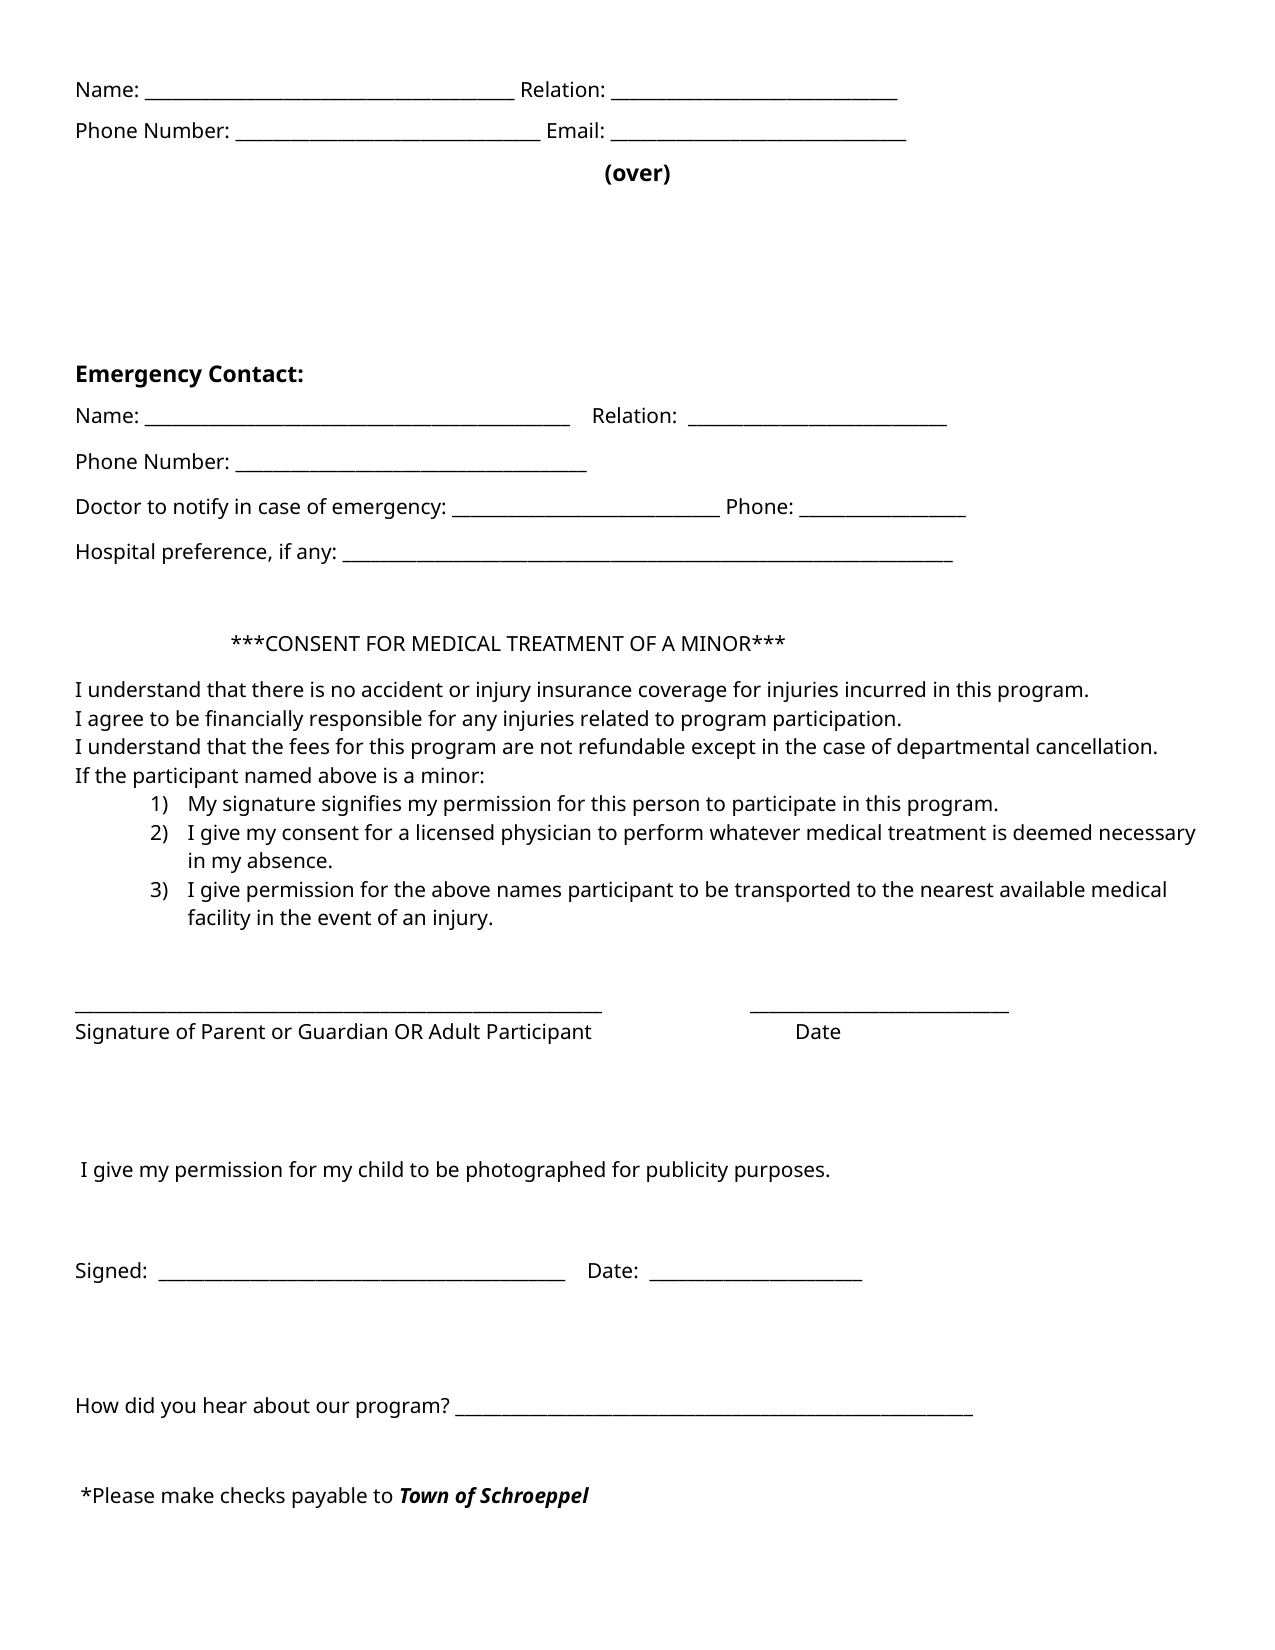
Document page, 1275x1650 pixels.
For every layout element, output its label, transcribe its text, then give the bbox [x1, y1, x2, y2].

text If the participant named above is a minor: [75, 761, 1200, 789]
text Signature of Parent or Guardian OR Adult Participant Date [75, 1017, 1200, 1045]
text I understand that there is no accident or injury insurance coverage for injuries incurred in this program. [75, 676, 1200, 704]
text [75, 116, 1200, 144]
text Emergency Contact: [75, 357, 1200, 389]
text Name: ______________________________________________ Relation: ____________________________ [75, 401, 1200, 430]
text I give my permission for my child to be photographed for publicity purposes. [75, 1156, 1200, 1184]
text _________________________________________________________ ____________________________ [75, 988, 1200, 1017]
list I give permission for the above names participant to be transported to the nearest available medical facility in the event of an injury. [150, 875, 1200, 932]
text ***CONSENT FOR MEDICAL TREATMENT OF A MINOR*** [150, 629, 1200, 658]
text Phone Number: ______________________________________ [75, 447, 1200, 476]
text Signed: ____________________________________________ Date: _______________________ [75, 1256, 1200, 1284]
text (over) [75, 157, 1200, 188]
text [75, 75, 1200, 103]
list I give my consent for a licensed physician to perform whatever medical treatment is deemed necessary in my absence. [150, 818, 1200, 875]
text I agree to be financially responsible for any injuries related to program participation. [75, 704, 1200, 732]
text Hospital preference, if any: __________________________________________________________________ [75, 537, 1200, 566]
text *Please make checks payable to Town of Schroeppel [75, 1481, 1200, 1510]
text I understand that the fees for this program are not refundable except in the case of departmental cancellation. [75, 732, 1200, 761]
text Doctor to notify in case of emergency: _____________________________ Phone: __________________ [75, 492, 1200, 521]
list My signature signifies my permission for this person to participate in this program. [150, 789, 1200, 818]
text How did you hear about our program? ________________________________________________________ [75, 1391, 1200, 1419]
